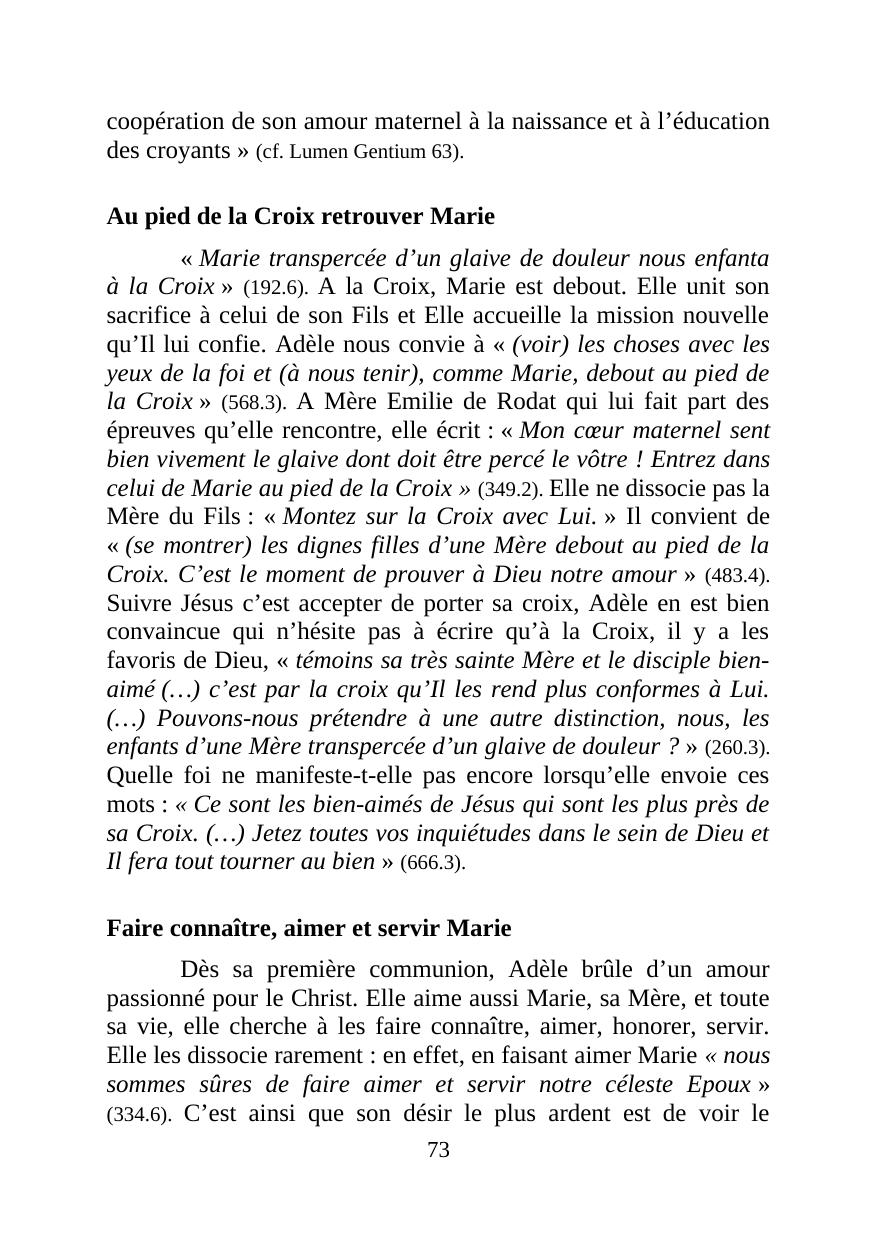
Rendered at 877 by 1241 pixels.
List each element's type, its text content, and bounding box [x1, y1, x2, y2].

subtitle Au pied de la Croix retrouver Marie [106, 201, 770, 230]
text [106, 106, 770, 164]
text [106, 954, 770, 1126]
text « Marie transpercée d’un glaive de douleur nous enfanta à la Croix » (192.6). A la Croix, Marie est debout. Elle unit son sacrifice à celui de son Fils et Elle accueille la mission nouvelle qu’Il lui confie. Adèle nous convie à « (voir) les choses avec les yeux de la foi et (à nous tenir), comme Marie, debout au pied de la Croix » (568.3). A Mère Emilie de Rodat qui lui fait part des épreuves qu’elle rencontre, elle écrit : « Mon cœur maternel sent bien vivement le glaive dont doit être percé le vôtre ! Entrez dans celui de Marie au pied de la Croix » (349.2). Elle ne dissocie pas la Mère du Fils : « Montez sur la Croix avec Lui. » Il convient de « (se montrer) les dignes filles d’une Mère debout au pied de la Croix. C’est le moment de prouver à Dieu notre amour » (483.4). Suivre Jésus c’est accepter de porter sa croix, Adèle en est bien convaincue qui n’hésite pas à écrire qu’à la Croix, il y a les favoris de Dieu, « témoins sa très sainte Mère et le disciple bien-aimé (…) c’est par la croix qu’Il les rend plus conformes à Lui.(…) Pouvons-nous prétendre à une autre distinction, nous, les enfants d’une Mère transpercée d’un glaive de douleur ? » (260.3). Quelle foi ne manifeste-t-elle pas encore lorsqu’elle envoie ces mots : « Ce sont les bien-aimés de Jésus qui sont les plus près de sa Croix. (…) Jetez toutes vos inquiétudes dans le sein de Dieu et Il fera tout tourner au bien » (666.3). [106, 243, 770, 875]
subtitle Faire connaître, aimer et servir Marie [106, 913, 770, 941]
